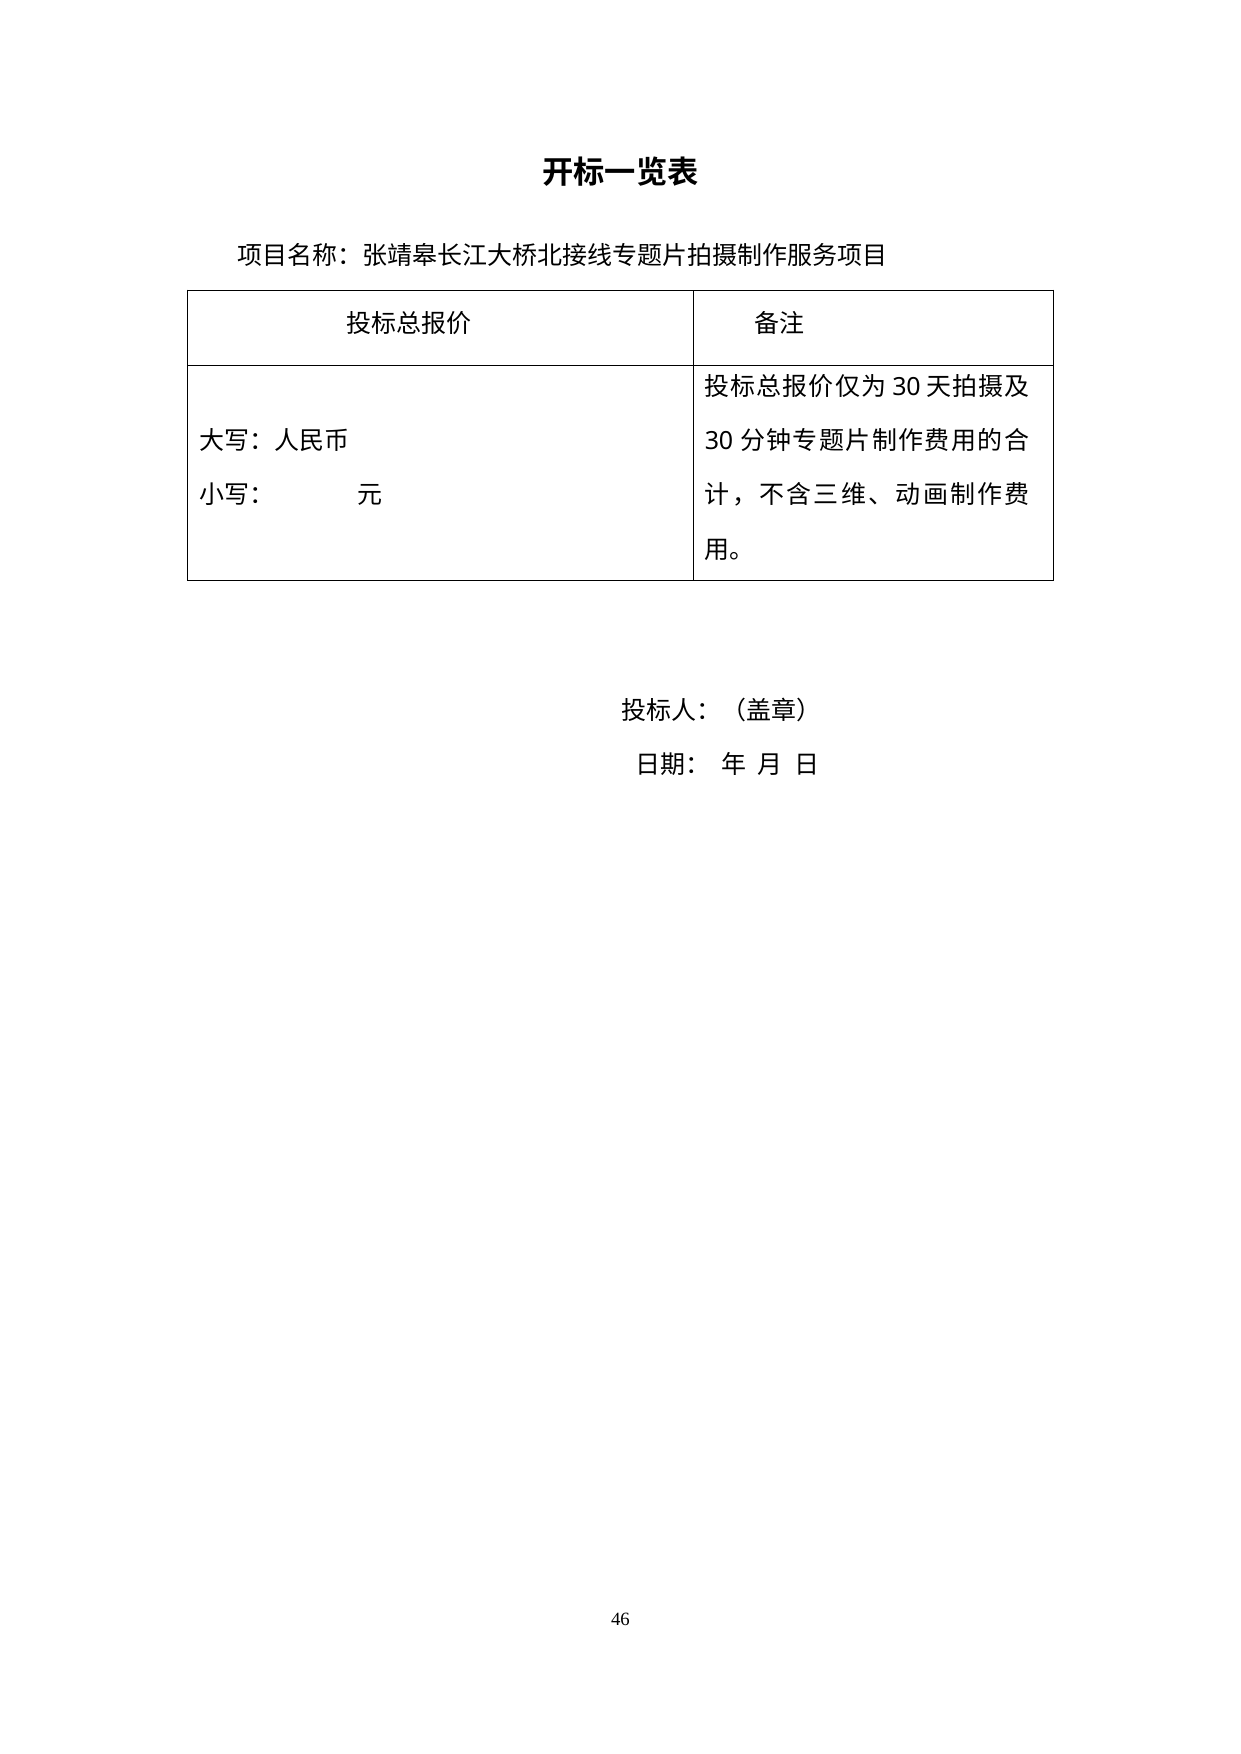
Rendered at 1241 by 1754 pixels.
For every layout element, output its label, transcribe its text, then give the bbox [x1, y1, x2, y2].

table_header 备注 [694, 291, 1053, 365]
table_cell 大写：人民币 小写： 元 [188, 366, 693, 580]
text 日期： 年 月 日 [187, 744, 1053, 781]
text 开标一览表 [187, 150, 1053, 193]
table_cell 投标总报价仅为30天拍摄及30分钟专题片制作费用的合计，不含三维、动画制作费用。 [694, 366, 1053, 580]
table_header 投标总报价 [188, 291, 693, 365]
text 项目名称：张靖皋长江大桥北接线专题片拍摄制作服务项目 [187, 235, 1053, 271]
text 投标人：（盖章） [187, 690, 1053, 726]
